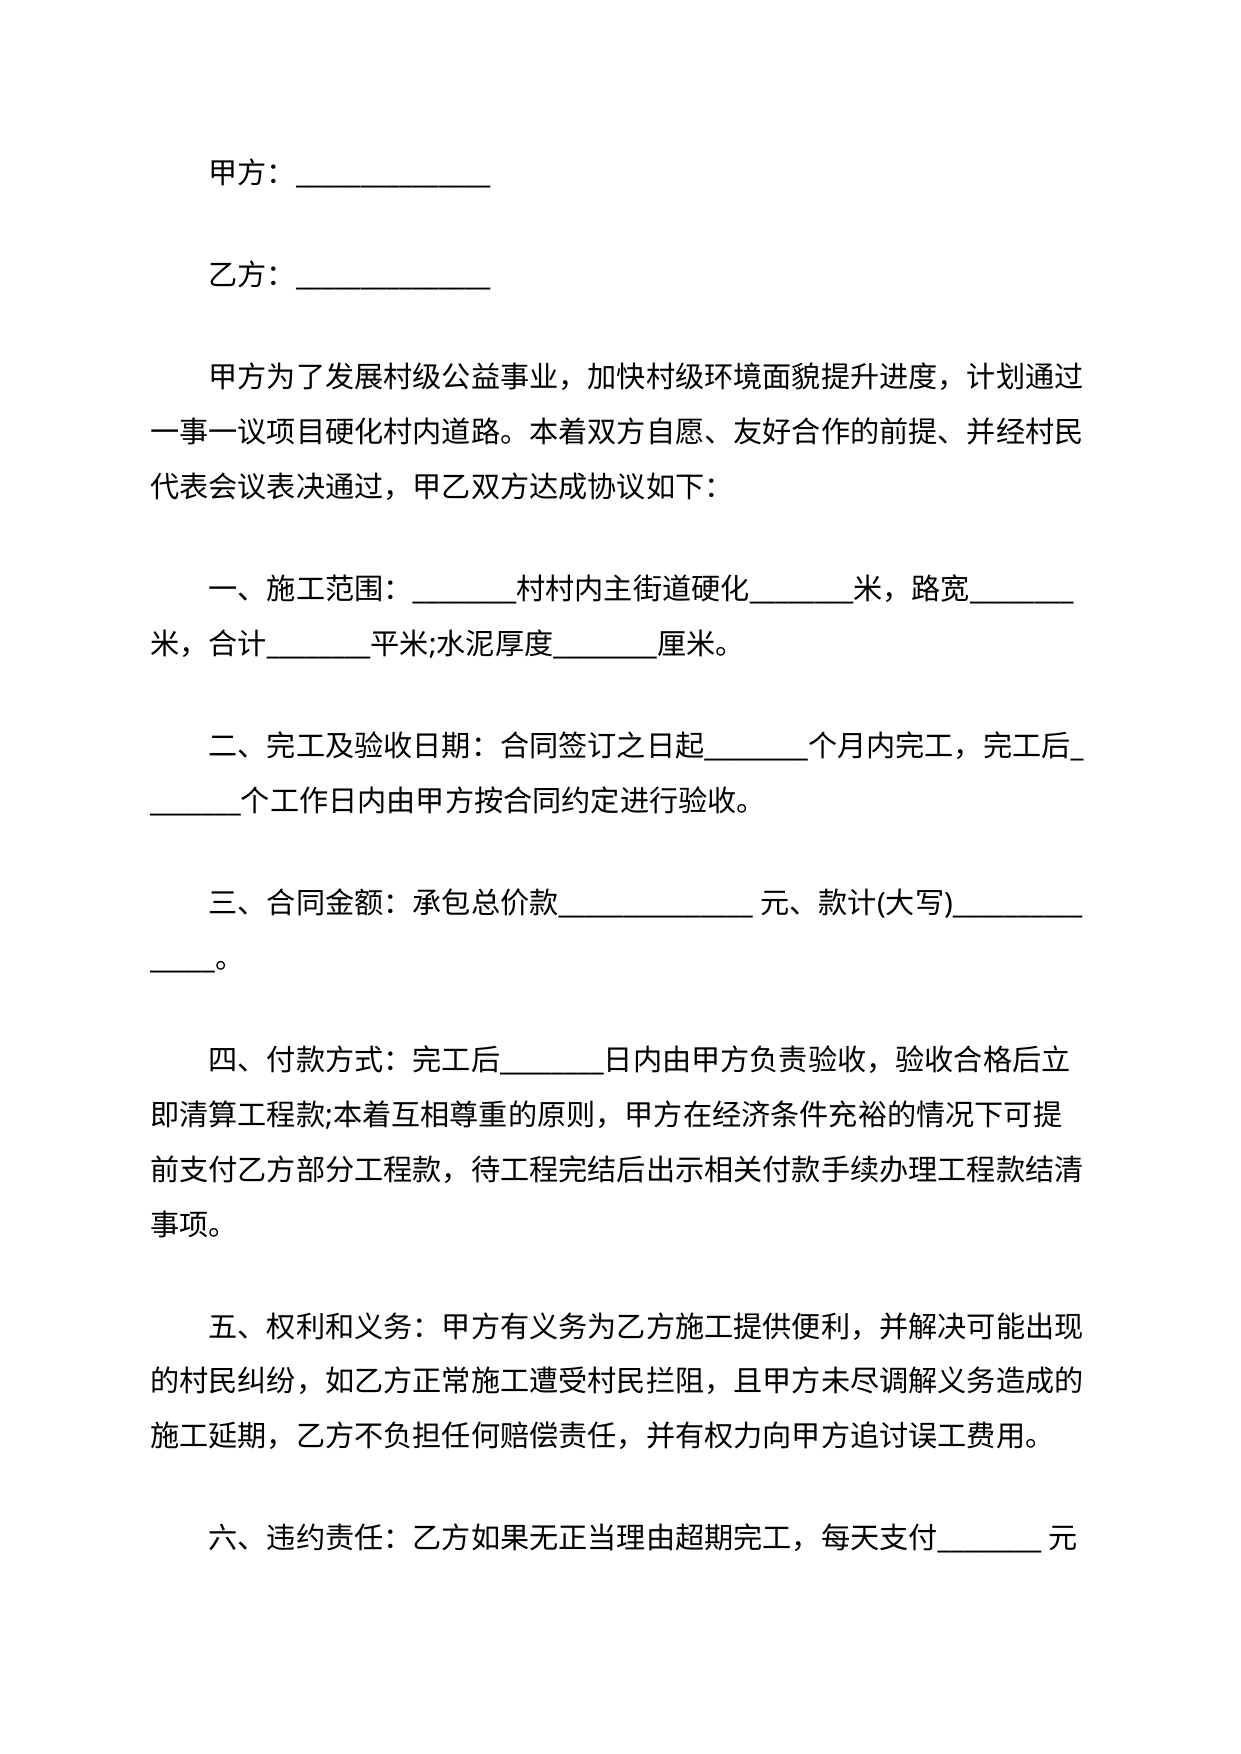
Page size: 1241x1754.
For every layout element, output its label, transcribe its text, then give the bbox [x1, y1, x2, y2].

text 四、付款方式：完工后________日内由甲方负责验收，验收合格后立即清算工程款;本着互相尊重的原则，甲方在经济条件充裕的情况下可提前支付乙方部分工程款，待工程完结后出示相关付款手续办理工程款结清事项。 [150, 1036, 1090, 1244]
text 一、施工范围：________村村内主街道硬化________米，路宽________米，合计________平米;水泥厚度________厘米。 [150, 566, 1090, 663]
text 二、完工及验收日期：合同签订之日起________个月内完工，完工后________个工作日内由甲方按合同约定进行验收。 [150, 722, 1090, 820]
text 乙方：_______________ [150, 252, 1090, 294]
text 甲方：_______________ [150, 150, 1090, 192]
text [150, 1515, 1090, 1557]
text 五、权利和义务：甲方有义务为乙方施工提供便利，并解决可能出现的村民纠纷，如乙方正常施工遭受村民拦阻，且甲方未尽调解义务造成的施工延期，乙方不负担任何赔偿责任，并有权力向甲方追讨误工费用。 [150, 1303, 1090, 1455]
text 三、合同金额：承包总价款_______________ 元、款计(大写)_______________。 [150, 879, 1090, 977]
text 甲方为了发展村级公益事业，加快村级环境面貌提升进度，计划通过一事一议项目硬化村内道路。本着双方自愿、友好合作的前提、并经村民代表会议表决通过，甲乙双方达成协议如下： [150, 354, 1090, 506]
